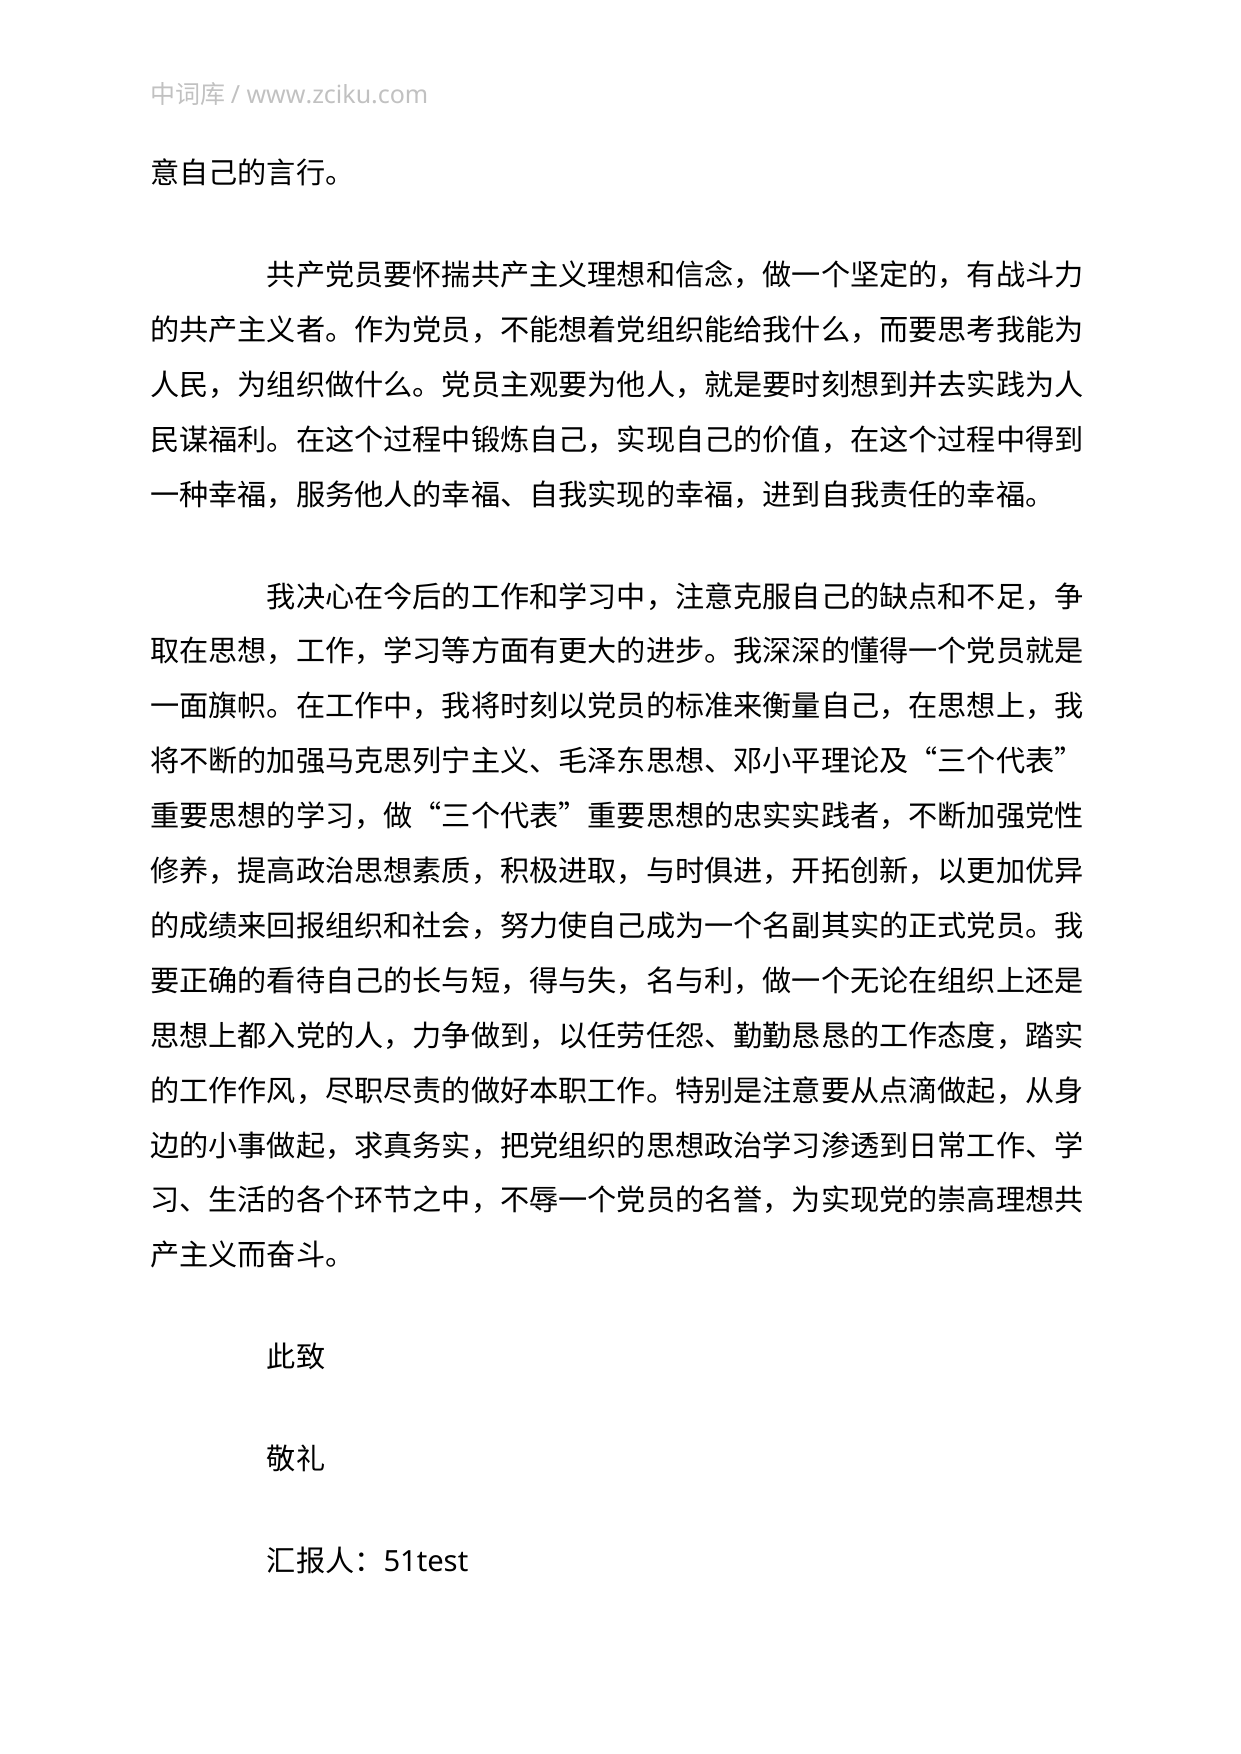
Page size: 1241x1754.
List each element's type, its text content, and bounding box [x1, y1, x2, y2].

text 敬礼 [150, 1435, 1090, 1478]
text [150, 150, 1090, 192]
text 汇报人：51test [150, 1537, 1090, 1579]
text 此致 [150, 1334, 1090, 1376]
text 我决心在今后的工作和学习中，注意克服自己的缺点和不足，争取在思想，工作，学习等方面有更大的进步。我深深的懂得一个党员就是一面旗帜。在工作中，我将时刻以党员的标准来衡量自己，在思想上，我将不断的加强马克思列宁主义、毛泽东思想、邓小平理论及“三个代表”重要思想的学习，做“三个代表”重要思想的忠实实践者，不断加强党性修养，提高政治思想素质，积极进取，与时俱进，开拓创新，以更加优异的成绩来回报组织和社会，努力使自己成为一个名副其实的正式党员。我要正确的看待自己的长与短，得与失，名与利，做一个无论在组织上还是思想上都入党的人，力争做到，以任劳任怨、勤勤恳恳的工作态度，踏实的工作作风，尽职尽责的做好本职工作。特别是注意要从点滴做起，从身边的小事做起，求真务实，把党组织的思想政治学习渗透到日常工作、学习、生活的各个环节之中，不辱一个党员的名誉，为实现党的崇高理想共产主义而奋斗。 [150, 573, 1090, 1274]
text 共产党员要怀揣共产主义理想和信念，做一个坚定的，有战斗力的共产主义者。作为党员，不能想着党组织能给我什么，而要思考我能为人民，为组织做什么。党员主观要为他人，就是要时刻想到并去实践为人民谋福利。在这个过程中锻炼自己，实现自己的价值，在这个过程中得到一种幸福，服务他人的幸福、自我实现的幸福，进到自我责任的幸福。 [150, 252, 1090, 514]
